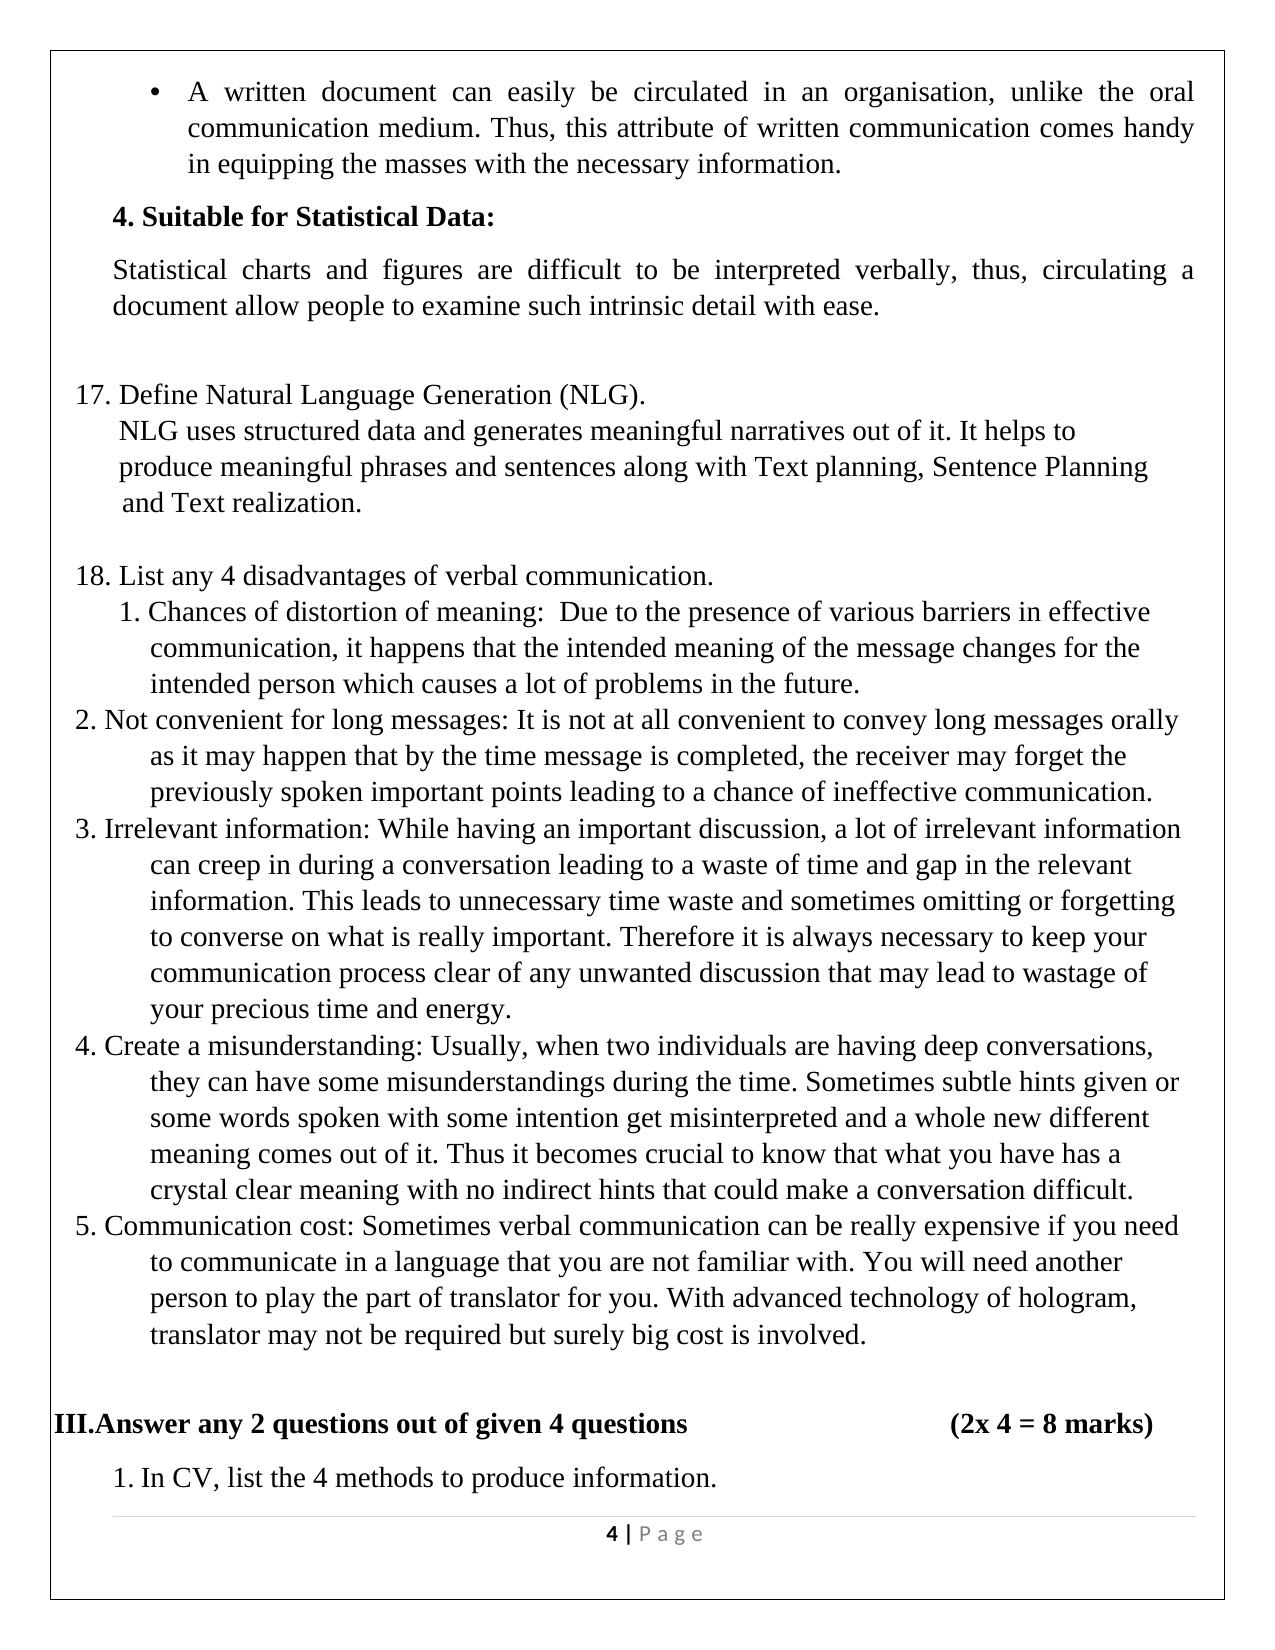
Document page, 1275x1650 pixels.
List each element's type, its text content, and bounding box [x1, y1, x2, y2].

text III.Answer any 2 questions out of given 4 questions (2x 4 = 8 marks) [53, 1406, 1196, 1439]
text Statistical charts and figures are difficult to be interpreted verbally, thus, circulating a document allow people to examine such intrinsic detail with ease. [112, 252, 1196, 322]
list 18. List any 4 disadvantages of verbal communication. [75, 558, 1196, 591]
list 1. Chances of distortion of meaning: Due to the presence of various barriers in effective communication, it happens that the intended meaning of the message changes for the intended person which causes a lot of problems in the future. [75, 594, 1196, 700]
list 4. Create a misunderstanding: Usually, when two individuals are having deep conversations, they can have some misunderstandings during the time. Sometimes subtle hints given or some words spoken with some intention get misinterpreted and a whole new different meaning comes out of it. Thus it becomes crucial to know that what you have has a crystal clear meaning with no indirect hints that could make a conversation difficult. [75, 1028, 1196, 1206]
list 3. Irrelevant information: While having an important discussion, a lot of irrelevant information can creep in during a conversation leading to a waste of time and gap in the relevant information. This leads to unnecessary time waste and sometimes omitting or forgetting to converse on what is really important. Therefore it is always necessary to keep your communication process clear of any unwanted discussion that may lead to wastage of your precious time and energy. [75, 811, 1196, 1025]
list 5. Communication cost: Sometimes verbal communication can be really expensive if you need to communicate in a language that you are not familiar with. You will need another person to play the part of translator for you. With advanced technology of hologram, translator may not be required but surely big cost is involved. [75, 1208, 1196, 1350]
list A written document can easily be circulated in an organisation, unlike the oral communication medium. Thus, this attribute of written communication comes handy in equipping the masses with the necessary information. [150, 74, 1196, 180]
list NLG uses structured data and generates meaningful narratives out of it. It helps to [75, 413, 1196, 447]
list produce meaningful phrases and sentences along with Text planning, Sentence Planning and Text realization. [75, 449, 1196, 519]
list In CV, list the 4 methods to produce information. [112, 1460, 1196, 1494]
text 4. Suitable for Statistical Data: [112, 199, 1196, 233]
list 17. Define Natural Language Generation (NLG). [75, 377, 1196, 411]
list 2. Not convenient for long messages: It is not at all convenient to convey long messages orally as it may happen that by the time message is completed, the receiver may forget the previously spoken important points leading to a chance of ineffective communication. [75, 702, 1196, 808]
